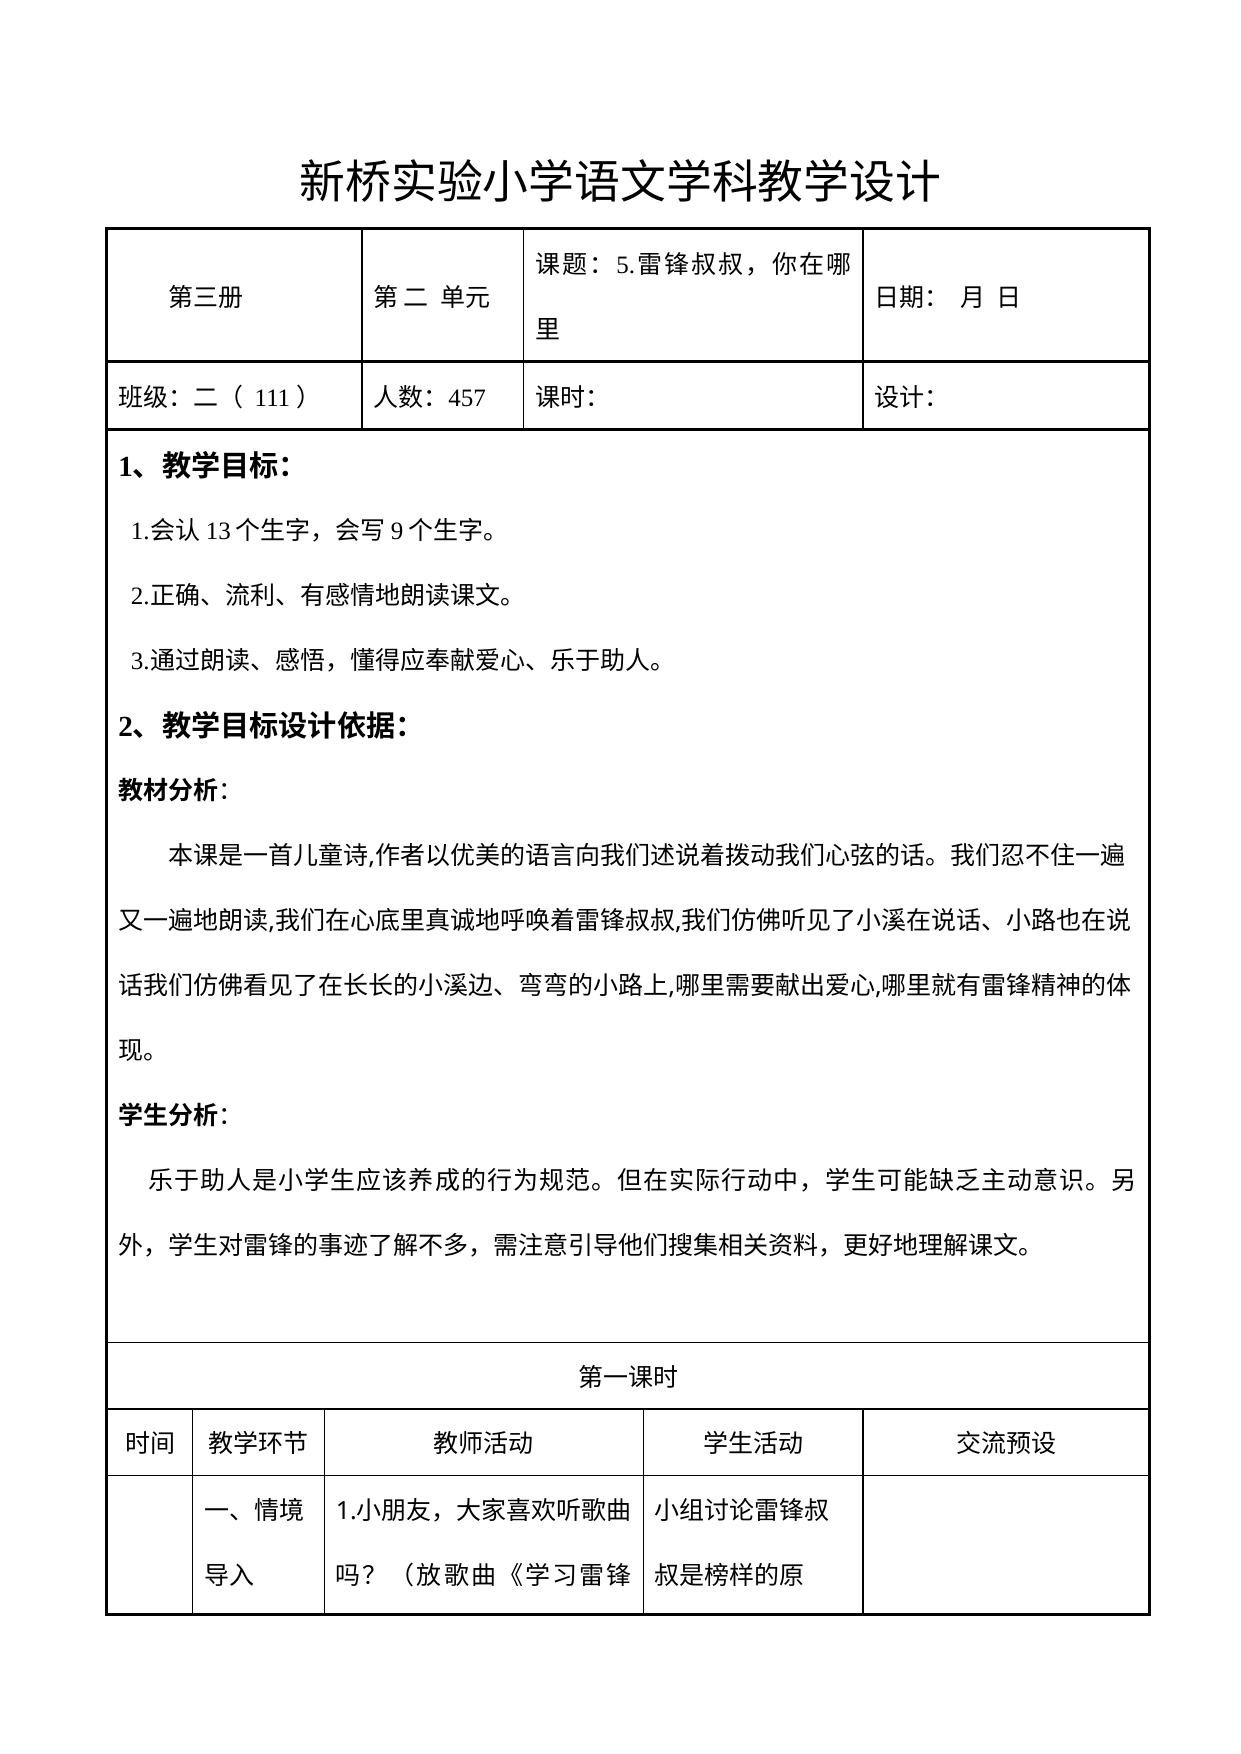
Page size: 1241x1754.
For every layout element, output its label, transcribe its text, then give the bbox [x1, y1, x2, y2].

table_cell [864, 1476, 1148, 1613]
table_header 第 二 单元 [363, 230, 523, 360]
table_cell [325, 1476, 643, 1613]
table_cell 时间 [108, 1410, 192, 1474]
table_cell 教学环节 [193, 1410, 324, 1474]
table_cell 交流预设 [864, 1410, 1148, 1474]
table_cell 班级：二（ 111 ） [108, 363, 361, 428]
text 新桥实验小学语文学科教学设计 [118, 129, 1122, 227]
table_cell 设计： [864, 363, 1148, 428]
table_header 第三册 [108, 230, 361, 360]
table_header 日期： 月 日 [864, 230, 1148, 360]
table_cell 教学目标： 会认13个生字，会写9个生字。 正确、流利、有感情地朗读课文。 通过朗读、感悟，懂得应奉献爱心、乐于助人。 2、教学目标设计依据： 教材分析： 本课是一首儿童诗,作者以优美的语言向我们述说着拨动我们心弦的话。我们忍不住一遍又一遍地朗读,我们在心底里真诚地呼唤着雷锋叔叔,我们仿佛听见了小溪在说话、小路也在说话我们仿佛看见了在长长的小溪边、弯弯的小路上,哪里需要献出爱心,哪里就有雷锋精神的体现。 学生分析： 乐于助人是小学生应该养成的行为规范。但在实际行动中，学生可能缺乏主动意识。另外，学生对雷锋的事迹了解不多，需注意引导他们搜集相关资料，更好地理解课文。 [108, 431, 1148, 1341]
table_cell 教师活动 [325, 1410, 643, 1474]
table_cell 课时： [524, 363, 862, 428]
table_cell 第一课时 [108, 1343, 1148, 1408]
table_cell [108, 1476, 192, 1613]
table_header 课题：5.雷锋叔叔，你在哪里 [524, 230, 862, 360]
table_cell 一、情境导入 [193, 1476, 324, 1613]
table_cell 学生活动 [644, 1410, 862, 1474]
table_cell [644, 1476, 862, 1613]
table_cell 人数：457 [363, 363, 523, 428]
